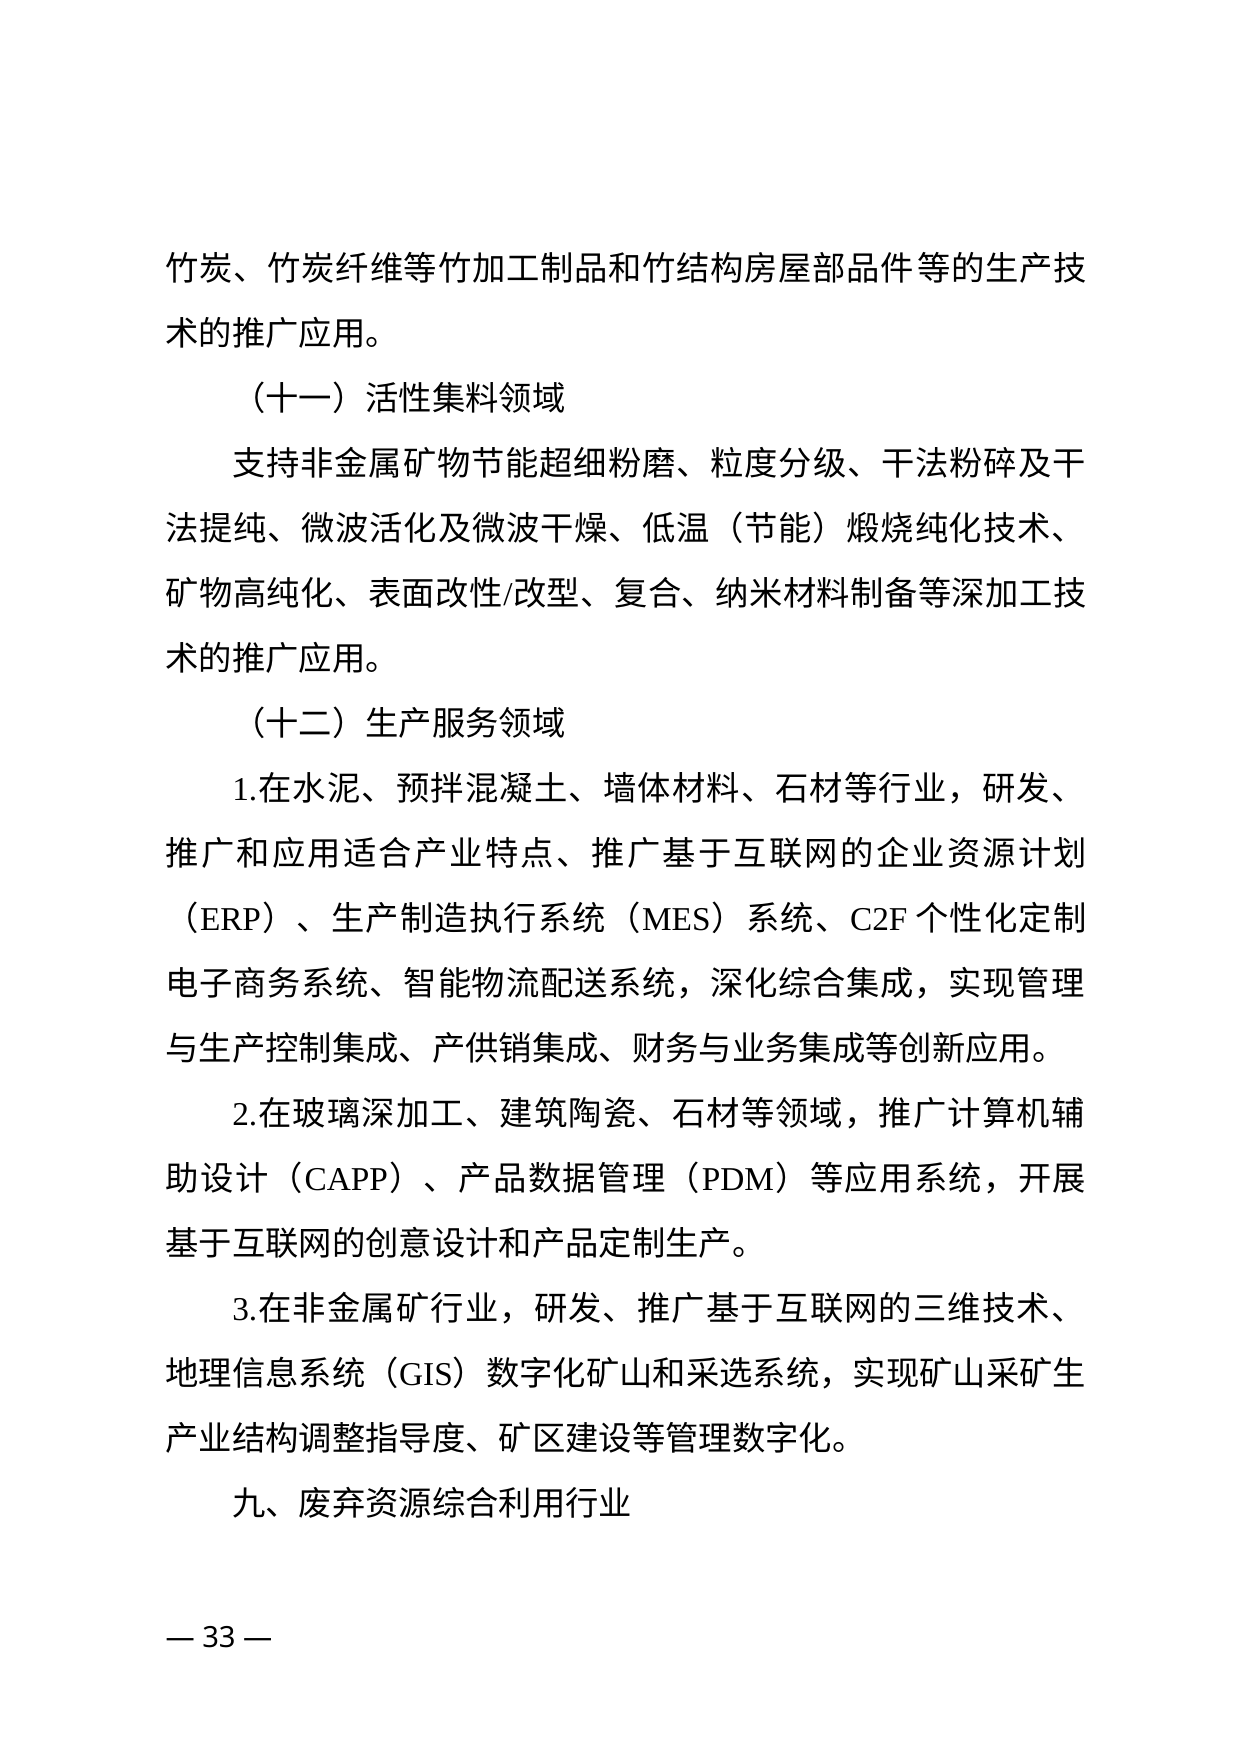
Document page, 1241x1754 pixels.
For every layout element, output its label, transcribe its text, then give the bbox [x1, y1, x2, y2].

text 九、废弃资源综合利用行业 [165, 1468, 1087, 1533]
text 3.在非金属矿行业，研发、推广基于互联网的三维技术、地理信息系统（GIS）数字化矿山和采选系统，实现矿山采矿生产业结构调整指导度、矿区建设等管理数字化。 [165, 1273, 1087, 1468]
text 支持非金属矿物节能超细粉磨、粒度分级、干法粉碎及干法提纯、微波活化及微波干燥、低温（节能）煅烧纯化技术、矿物高纯化、表面改性/改型、复合、纳米材料制备等深加工技术的推广应用。 [165, 428, 1087, 688]
text （十一）活性集料领域 [165, 363, 1087, 428]
text 1.在水泥、预拌混凝土、墙体材料、石材等行业，研发、推广和应用适合产业特点、推广基于互联网的企业资源计划（ERP）、生产制造执行系统（MES）系统、C2F个性化定制电子商务系统、智能物流配送系统，深化综合集成，实现管理与生产控制集成、产供销集成、财务与业务集成等创新应用。 [165, 753, 1087, 1078]
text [165, 233, 1087, 363]
text （十二）生产服务领域 [165, 688, 1087, 753]
text 2.在玻璃深加工、建筑陶瓷、石材等领域，推广计算机辅助设计（CAPP）、产品数据管理（PDM）等应用系统，开展基于互联网的创意设计和产品定制生产。 [165, 1078, 1087, 1273]
